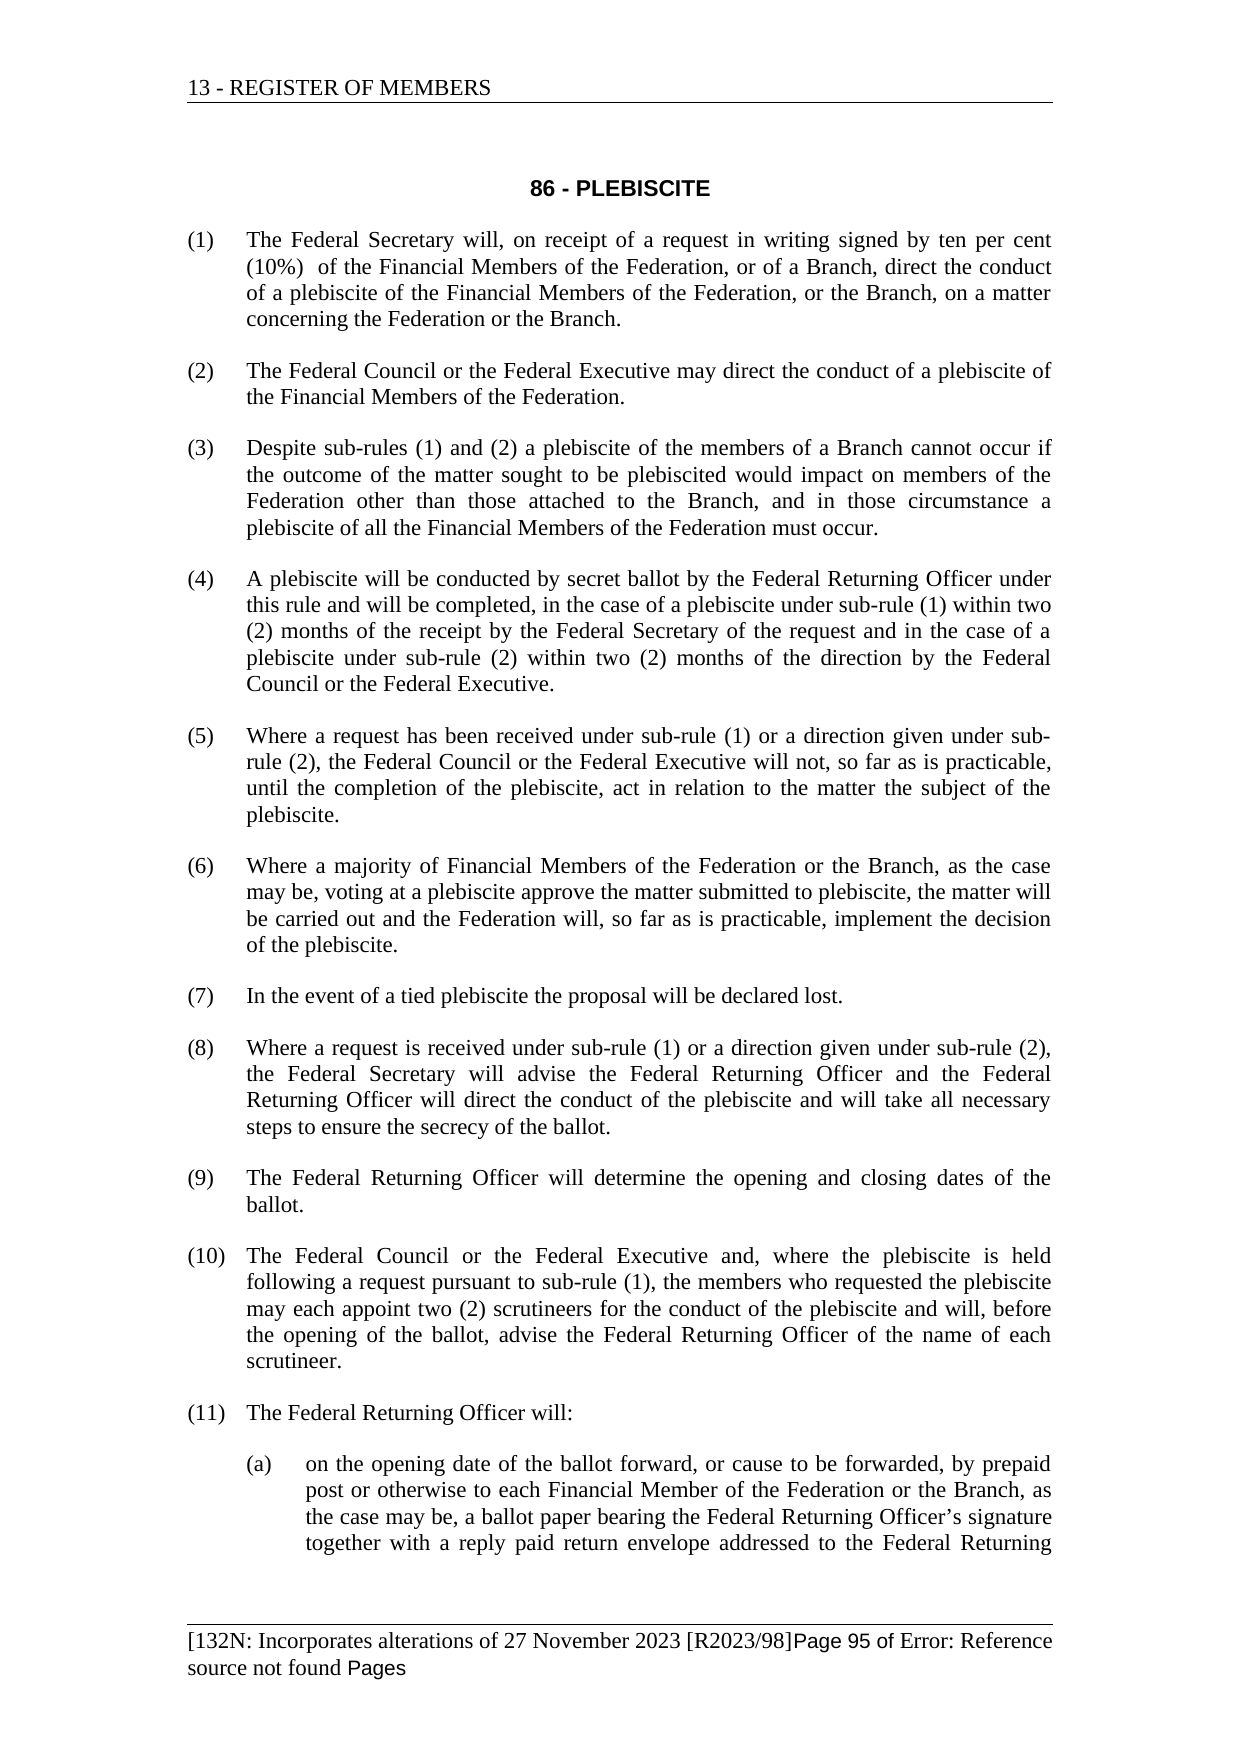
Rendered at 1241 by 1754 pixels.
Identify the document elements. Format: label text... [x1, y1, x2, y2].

list The Federal Council or the Federal Executive may direct the conduct of a plebiscite of the Financial Members of the Federation. [187, 357, 1053, 409]
list Where a majority of Financial Members of the Federation or the Branch, as the case may be, voting at a plebiscite approve the matter submitted to plebiscite, the matter will be carried out and the Federation will, so far as is practicable, implement the decision of the plebiscite. [187, 852, 1053, 957]
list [246, 1450, 1053, 1556]
list The Federal Returning Officer will determine the opening and closing dates of the ballot. [187, 1164, 1053, 1217]
subtitle 86 - PLEBISCITE [187, 175, 1053, 201]
list Where a request is received under sub-rule (1) or a direction given under sub-rule (2), the Federal Secretary will advise the Federal Returning Officer and the Federal Returning Officer will direct the conduct of the plebiscite and will take all necessary steps to ensure the secrecy of the ballot. [187, 1034, 1053, 1139]
list Despite sub-rules (1) and (2) a plebiscite of the members of a Branch cannot occur if the outcome of the matter sought to be plebiscited would impact on members of the Federation other than those attached to the Branch, and in those circumstance a plebiscite of all the Financial Members of the Federation must occur. [187, 434, 1053, 540]
list Where a request has been received under sub-rule (1) or a direction given under sub-rule (2), the Federal Council or the Federal Executive will not, so far as is practicable, until the completion of the plebiscite, act in relation to the matter the subject of the plebiscite. [187, 722, 1053, 827]
list The Federal Council or the Federal Executive and, where the plebiscite is held following a request pursuant to sub-rule (1), the members who requested the plebiscite may each appoint two (2) scrutineers for the conduct of the plebiscite and will, before the opening of the ballot, advise the Federal Returning Officer of the name of each scrutineer. [187, 1242, 1053, 1374]
list The Federal Secretary will, on receipt of a request in writing signed by ten per cent (10%) of the Financial Members of the Federation, or of a Branch, direct the conduct of a plebiscite of the Financial Members of the Federation, or the Branch, on a matter concerning the Federation or the Branch. [187, 226, 1053, 332]
list A plebiscite will be conducted by secret ballot by the Federal Returning Officer under this rule and will be completed, in the case of a plebiscite under sub-rule (1) within two (2) months of the receipt by the Federal Secretary of the request and in the case of a plebiscite under sub-rule (2) within two (2) months of the direction by the Federal Council or the Federal Executive. [187, 565, 1053, 697]
list The Federal Returning Officer will: [187, 1399, 1053, 1425]
list In the event of a tied plebiscite the proposal will be declared lost. [187, 982, 1053, 1009]
